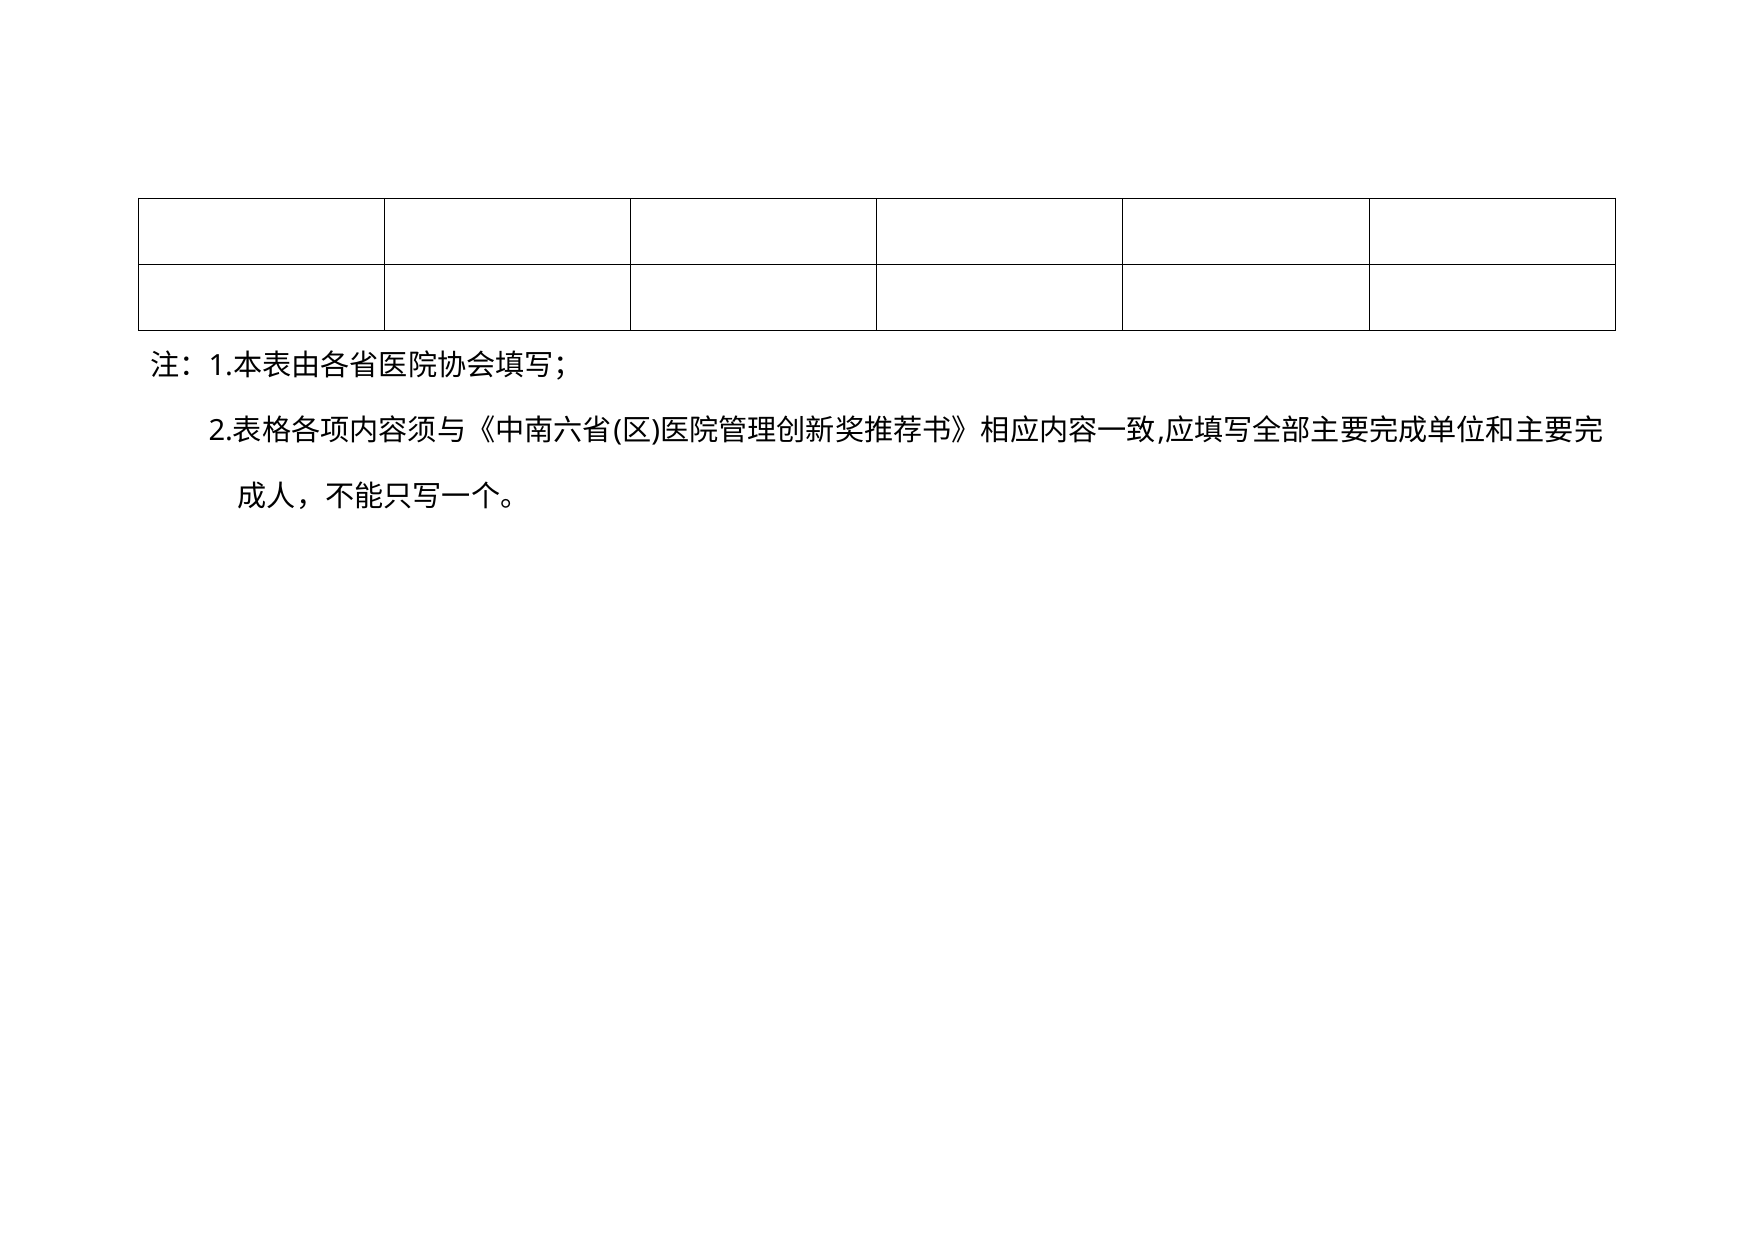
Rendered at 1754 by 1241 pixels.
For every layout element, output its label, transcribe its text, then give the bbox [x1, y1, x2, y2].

table_cell [877, 199, 1122, 264]
text 2.表格各项内容须与《中南六省(区)医院管理创新奖推荐书》相应内容一致,应填写全部主要完成单位和主要完成人，不能只写一个。 [208, 396, 1604, 526]
table_cell [139, 265, 384, 330]
table_cell [139, 199, 384, 264]
table_cell [631, 265, 876, 330]
table_cell [631, 199, 876, 264]
text 注：1.本表由各省医院协会填写； [150, 331, 1604, 396]
table_cell [385, 265, 630, 330]
table_cell [1370, 265, 1615, 330]
table_cell [1123, 199, 1369, 264]
table_cell [877, 265, 1122, 330]
table_cell [385, 199, 630, 264]
table_cell [1370, 199, 1615, 264]
table_cell [1123, 265, 1369, 330]
